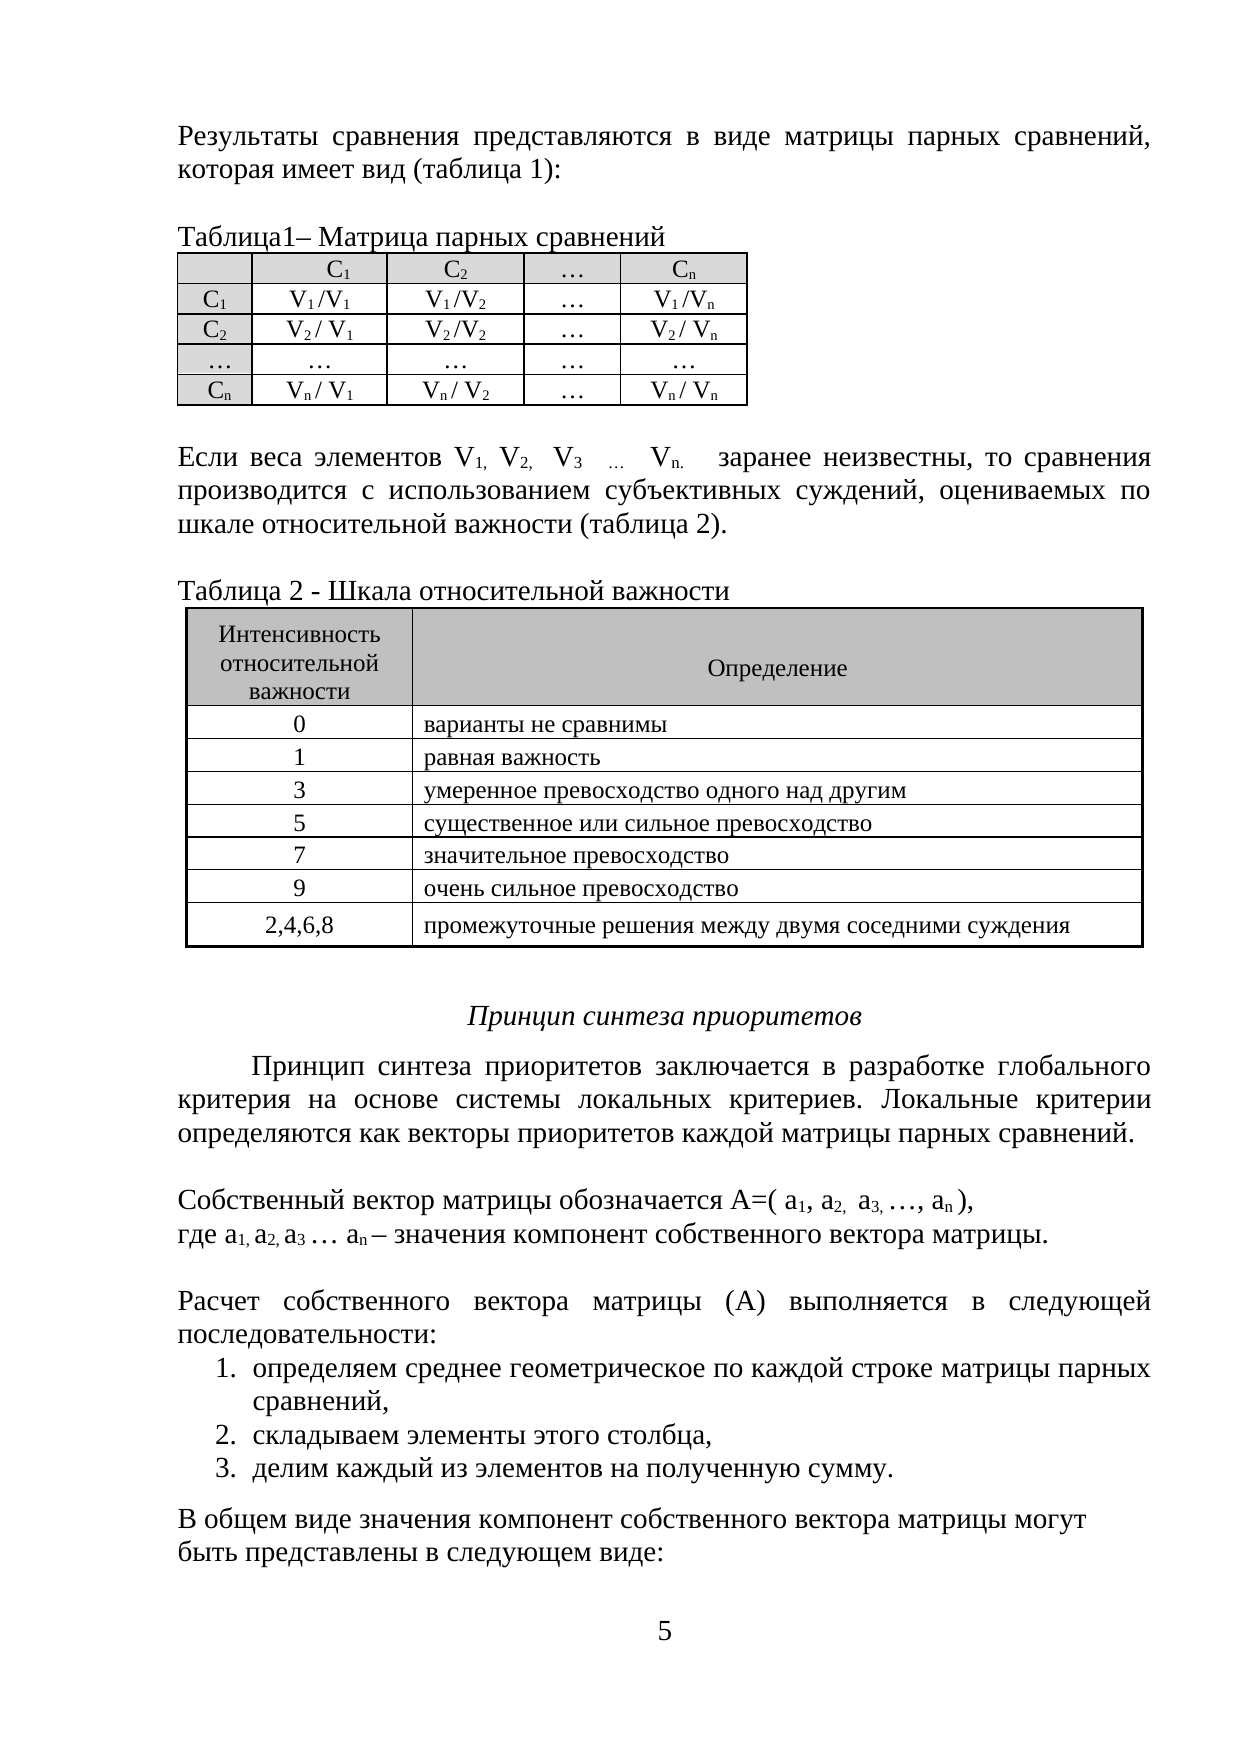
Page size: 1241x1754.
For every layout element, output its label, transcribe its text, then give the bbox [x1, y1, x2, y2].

table_cell промежуточные решения между двумя соседними суждения [413, 903, 1141, 945]
table_cell … [525, 284, 620, 313]
table_cell значительное превосходство [413, 838, 1141, 869]
table_cell V1 /Vn [621, 284, 746, 313]
table_cell Cn [178, 375, 251, 404]
table_cell 7 [188, 838, 412, 869]
text Если веса элементов V1, V2, V3 … Vn. заранее неизвестны, то сравнения производится с использованием субъективных суждений, оцениваемых по шкале относительной важности (таблица 2). [177, 439, 1152, 539]
table_cell очень сильное превосходство [413, 870, 1141, 902]
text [177, 118, 1152, 185]
table_cell V2 /V2 [388, 315, 523, 343]
table_header … [525, 254, 620, 283]
table_cell умеренное превосходство одного над другим [413, 772, 1141, 803]
text В общем виде значения компонент собственного вектора матрицы могут быть представлены в следующем виде: [177, 1501, 1152, 1568]
table_cell … [621, 345, 746, 373]
table_cell варианты не сравнимы [413, 706, 1141, 738]
table_header C1 [253, 254, 386, 283]
table_cell 9 [188, 870, 412, 902]
table_header Интенсивность относительной важности [188, 609, 412, 705]
table_cell 2,4,6,8 [188, 903, 412, 945]
table_cell Vn / Vn [621, 375, 746, 404]
table_header Определение [413, 609, 1141, 705]
text Расчет собственного вектора матрицы (А) выполняется в следующей последовательности: [177, 1283, 1152, 1350]
table_cell … [388, 345, 523, 373]
table_header Cn [621, 254, 746, 283]
table_cell Vn / V1 [253, 375, 386, 404]
table_cell C1 [178, 284, 251, 313]
list делим каждый из элементов на полученную сумму. [215, 1451, 1152, 1484]
table_cell V2 / Vn [621, 315, 746, 343]
text Принцип синтеза приоритетов [177, 998, 1152, 1031]
table_cell V2 / V1 [253, 315, 386, 343]
table_cell Vn / V2 [388, 375, 523, 404]
table_cell … [525, 375, 620, 404]
table_cell … [253, 345, 386, 373]
table_header C2 [388, 254, 523, 283]
text Таблица 2 - Шкала относительной важности [177, 573, 1152, 607]
table_cell 0 [188, 706, 412, 738]
list определяем среднее геометрическое по каждой строке матрицы парных сравнений, [215, 1350, 1152, 1417]
table_cell … [178, 345, 251, 373]
text Таблица1– Матрица парных сравнений [177, 219, 1152, 252]
table_cell V1 /V1 [253, 284, 386, 313]
table_cell 5 [188, 805, 412, 836]
table_header [178, 254, 251, 283]
text где а1, а2, а3 … аn – значения компонент собственного вектора матрицы. [177, 1216, 1152, 1249]
table_cell 1 [188, 739, 412, 771]
text Собственный вектор матрицы обозначается А=( а1, а2, а3, …, аn ), [177, 1182, 1152, 1216]
table_cell … [525, 315, 620, 343]
table_cell равная важность [413, 739, 1141, 771]
text Принцип синтеза приоритетов заключается в разработке глобального критерия на основе системы локальных критериев. Локальные критерии определяются как векторы приоритетов каждой матрицы парных сравнений. [177, 1048, 1152, 1149]
table_cell … [525, 345, 620, 373]
table_cell 3 [188, 772, 412, 803]
table_cell существенное или сильное превосходство [413, 805, 1141, 836]
table_cell V1 /V2 [388, 284, 523, 313]
list складываем элементы этого столбца, [215, 1417, 1152, 1451]
table_cell C2 [178, 315, 251, 343]
